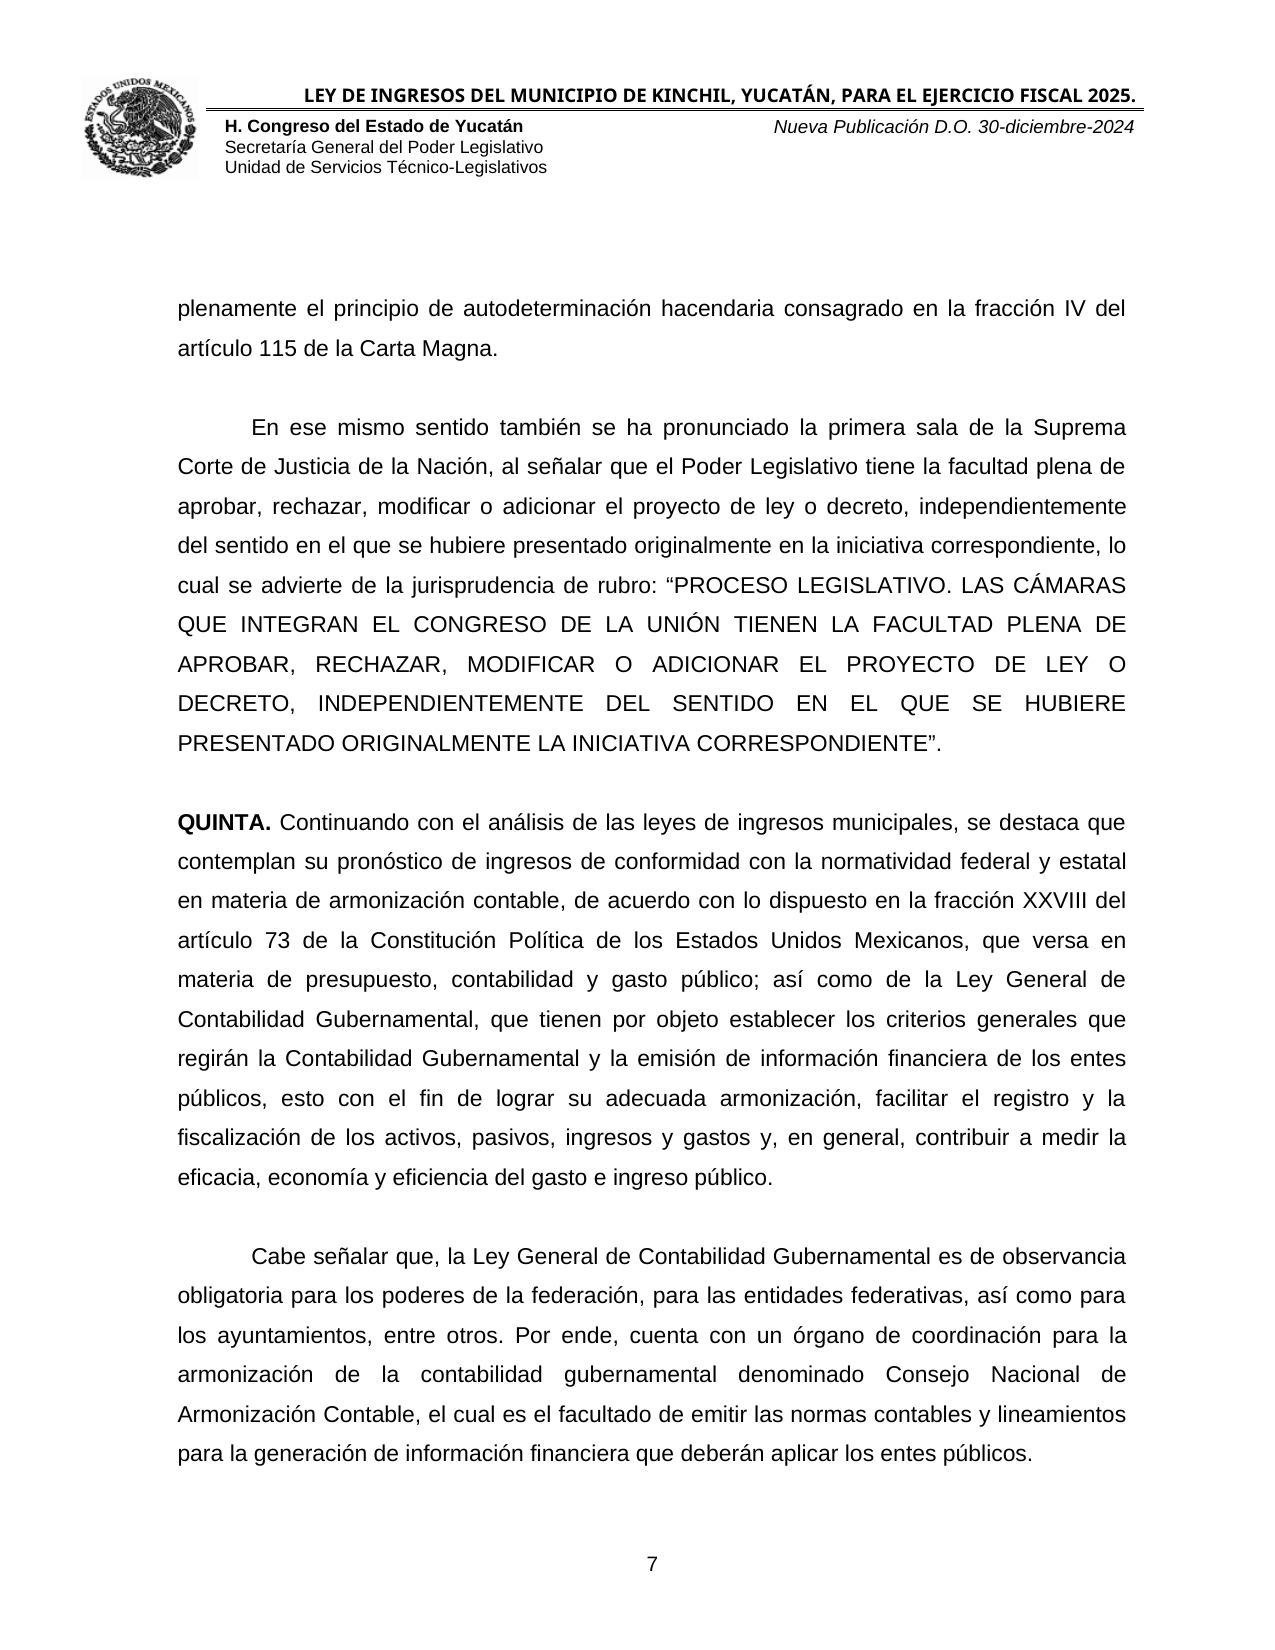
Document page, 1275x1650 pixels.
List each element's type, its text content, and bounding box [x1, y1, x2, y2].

text Cabe señalar que, la Ley General de Contabilidad Gubernamental es de observancia obligatoria para los poderes de la federación, para las entidades federativas, así como para los ayuntamientos, entre otros. Por ende, cuenta con un órgano de coordinación para la armonización de la contabilidad gubernamental denominado Consejo Nacional de Armonización Contable, el cual es el facultado de emitir las normas contables y lineamientos para la generación de información financiera que deberán aplicar los entes públicos. [177, 1243, 1127, 1467]
text QUINTA. Continuando con el análisis de las leyes de ingresos municipales, se destaca que contemplan su pronóstico de ingresos de conformidad con la normatividad federal y estatal en materia de armonización contable, de acuerdo con lo dispuesto en la fracción XXVIII del artículo 73 de la Constitución Política de los Estados Unidos Mexicanos, que versa en materia de presupuesto, contabilidad y gasto público; así como de la Ley General de Contabilidad Gubernamental, que tienen por objeto establecer los criterios generales que regirán la Contabilidad Gubernamental y la emisión de información financiera de los entes públicos, esto con el fin de lograr su adecuada armonización, facilitar el registro y la fiscalización de los activos, pasivos, ingresos y gastos y, en general, contribuir a medir la eficacia, economía y eficiencia del gasto e ingreso público. [177, 808, 1127, 1190]
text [177, 295, 1127, 361]
text En ese mismo sentido también se ha pronunciado la primera sala de la Suprema Corte de Justicia de la Nación, al señalar que el Poder Legislativo tiene la facultad plena de aprobar, rechazar, modificar o adicionar el proyecto de ley o decreto, independientemente del sentido en el que se hubiere presentado originalmente en la iniciativa correspondiente, lo cual se advierte de la jurisprudencia de rubro: “PROCESO LEGISLATIVO. LAS CÁMARAS QUE INTEGRAN EL CONGRESO DE LA UNIÓN TIENEN LA FACULTAD PLENA DE APROBAR, RECHAZAR, MODIFICAR O ADICIONAR EL PROYECTO DE LEY O DECRETO, INDEPENDIENTEMENTE DEL SENTIDO EN EL QUE SE HUBIERE PRESENTADO ORIGINALMENTE LA INICIATIVA CORRESPONDIENTE”. [177, 414, 1127, 756]
